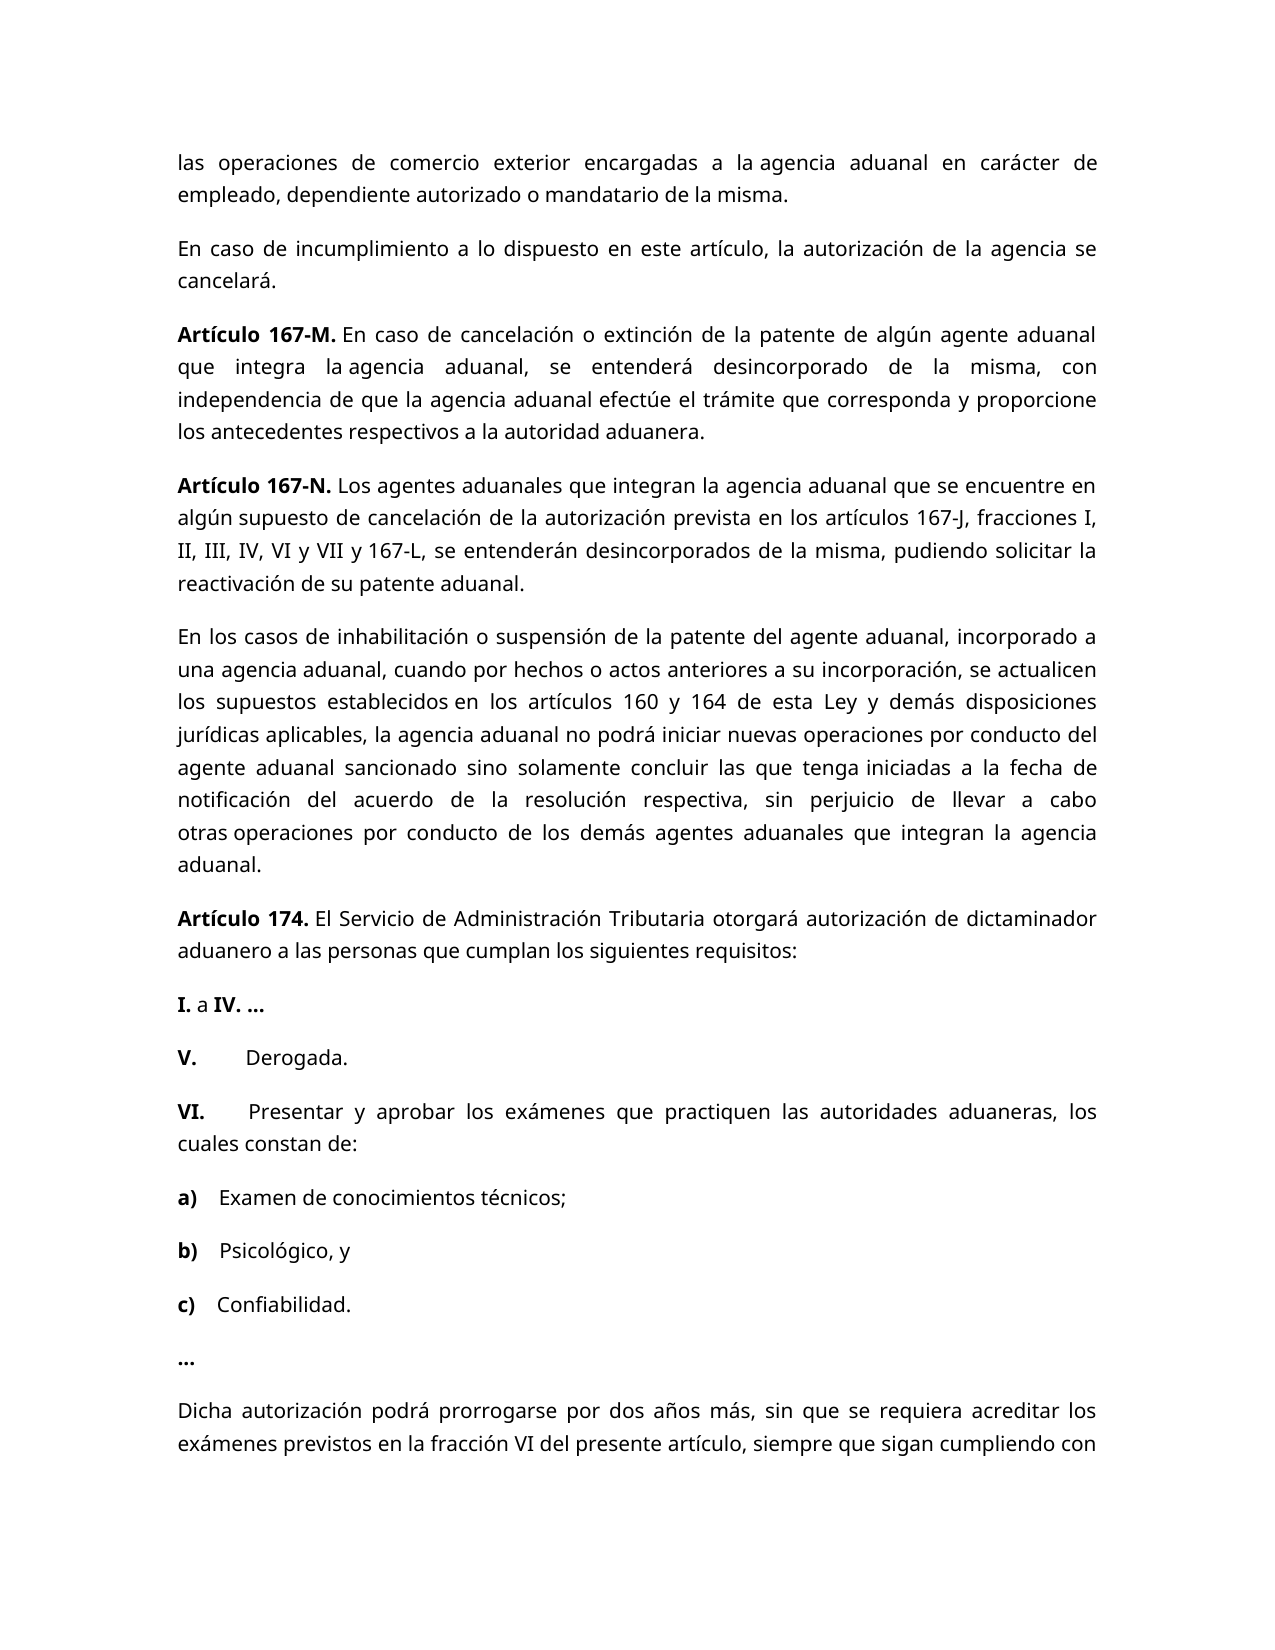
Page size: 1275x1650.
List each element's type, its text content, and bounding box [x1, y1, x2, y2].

text Artículo 167-M. En caso de cancelación o extinción de la patente de algún agente aduanal que integra la agencia aduanal, se entenderá desincorporado de la misma, con independencia de que la agencia aduanal efectúe el trámite que corresponda y proporcione los antecedentes respectivos a la autoridad aduanera. [177, 320, 1098, 446]
text ... [177, 1343, 1098, 1372]
text b) Psicológico, y [177, 1236, 1098, 1265]
text En caso de incumplimiento a lo dispuesto en este artículo, la autorización de la agencia se cancelará. [177, 234, 1098, 295]
text VI. Presentar y aprobar los exámenes que practiquen las autoridades aduaneras, los cuales constan de: [177, 1097, 1098, 1158]
text En los casos de inhabilitación o suspensión de la patente del agente aduanal, incorporado a una agencia aduanal, cuando por hechos o actos anteriores a su incorporación, se actualicen los supuestos establecidos en los artículos 160 y 164 de esta Ley y demás disposiciones jurídicas aplicables, la agencia aduanal no podrá iniciar nuevas operaciones por conducto del agente aduanal sancionado sino solamente concluir las que tenga iniciadas a la fecha de notificación del acuerdo de la resolución respectiva, sin perjuicio de llevar a cabo otras operaciones por conducto de los demás agentes aduanales que integran la agencia aduanal. [177, 622, 1098, 879]
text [177, 1397, 1098, 1458]
text Artículo 167-N. Los agentes aduanales que integran la agencia aduanal que se encuentre en algún supuesto de cancelación de la autorización prevista en los artículos 167-J, fracciones I, II, III, IV, VI y VII y 167-L, se entenderán desincorporados de la misma, pudiendo solicitar la reactivación de su patente aduanal. [177, 471, 1098, 597]
text c) Confiabilidad. [177, 1290, 1098, 1318]
text Artículo 174. El Servicio de Administración Tributaria otorgará autorización de dictaminador aduanero a las personas que cumplan los siguientes requisitos: [177, 904, 1098, 965]
text V. Derogada. [177, 1043, 1098, 1072]
text a) Examen de conocimientos técnicos; [177, 1183, 1098, 1211]
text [177, 148, 1098, 209]
text I. a IV. ... [177, 990, 1098, 1018]
